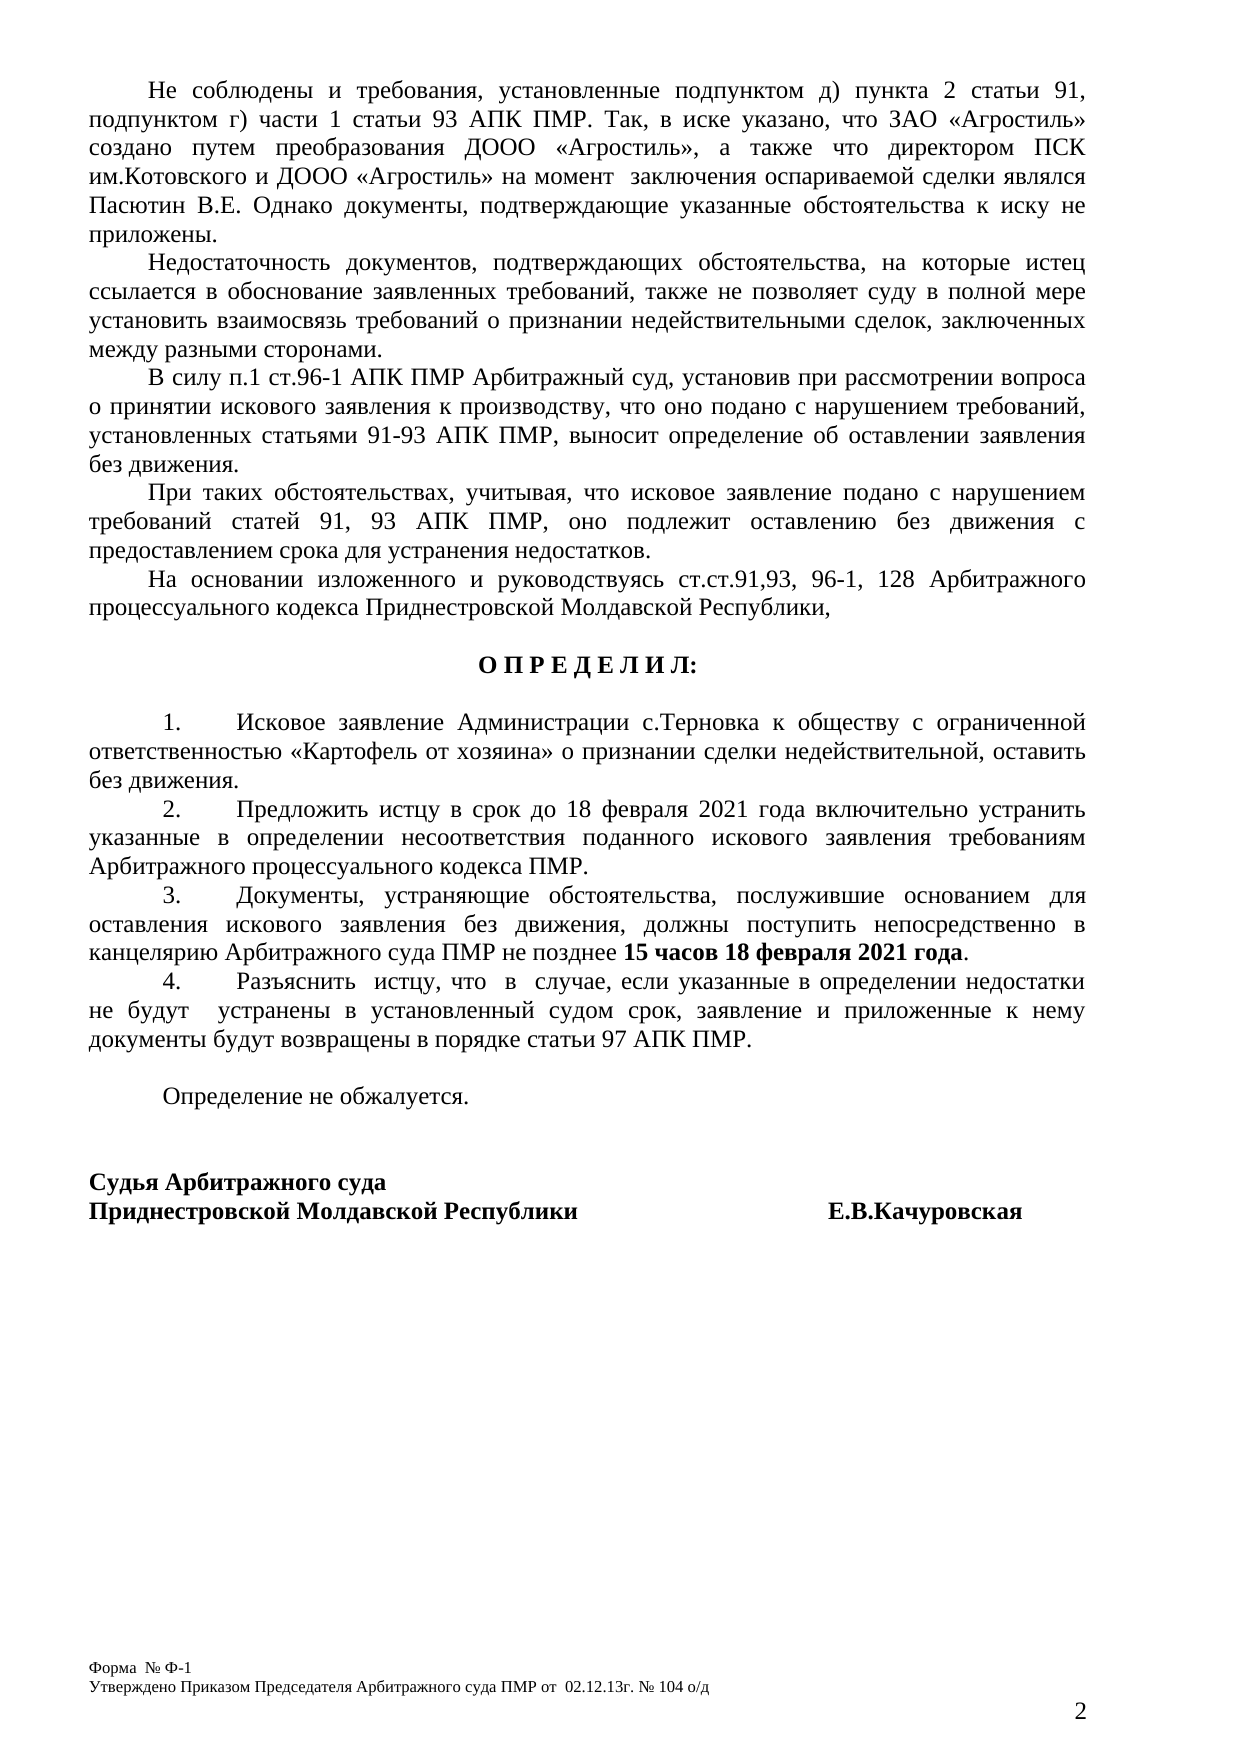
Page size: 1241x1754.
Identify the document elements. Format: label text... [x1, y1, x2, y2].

list Разъяснить истцу, что в случае, если указанные в определении недостатки не будут устранены в установленный судом срок, заявление и приложенные к нему документы будут возвращены в порядке статьи 97 АПК ПМР. [89, 966, 1087, 1052]
text При таких обстоятельствах, учитывая, что исковое заявление подано с нарушением требований статей 91, 93 АПК ПМР, оно подлежит оставлению без движения с предоставлением срока для устранения недостатков. [89, 477, 1087, 564]
text Не соблюдены и требования, установленные подпунктом д) пункта 2 статьи 91, подпунктом г) части 1 статьи 93 АПК ПМР. Так, в иске указано, что ЗАО «Агростиль» создано путем преобразования ДООО «Агростиль», а также что директором ПСК им.Котовского и ДООО «Агростиль» на момент заключения оспариваемой сделки являлся Пасютин В.Е. Однако документы, подтверждающие указанные обстоятельства к иску не приложены. [89, 75, 1087, 247]
list Документы, устраняющие обстоятельства, послужившие основанием для оставления искового заявления без движения, должны поступить непосредственно в канцелярию Арбитражного суда ПМР не позднее 15 часов 18 февраля 2021 года. [89, 880, 1087, 966]
text Приднестровской Молдавской Республики Е.В.Качуровская [89, 1196, 1087, 1225]
text На основании изложенного и руководствуясь ст.ст.91,93, 96-1, 128 Арбитражного процессуального кодекса Приднестровской Молдавской Республики, [89, 564, 1087, 621]
text В силу п.1 ст.96-1 АПК ПМР Арбитражный суд, установив при рассмотрении вопроса о принятии искового заявления к производству, что оно подано с нарушением требований, установленных статьями 91-93 АПК ПМР, выносит определение об оставлении заявления без движения. [89, 362, 1087, 477]
list Предложить истцу в срок до 18 февраля 2021 года включительно устранить указанные в определении несоответствия поданного искового заявления требованиям Арбитражного процессуального кодекса ПМР. [89, 794, 1087, 880]
list Исковое заявление Администрации с.Терновка к обществу с ограниченной ответственностью «Картофель от хозяина» о признании сделки недействительной, оставить без движения. [89, 707, 1087, 794]
text О П Р Е Д Е Л И Л: [89, 650, 1087, 679]
text Судья Арбитражного суда [89, 1167, 1087, 1196]
text Определение не обжалуется. [162, 1081, 1087, 1110]
text Недостаточность документов, подтверждающих обстоятельства, на которые истец ссылается в обоснование заявленных требований, также не позволяет суду в полной мере установить взаимосвязь требований о признании недействительными сделок, заключенных между разными сторонами. [89, 247, 1087, 362]
